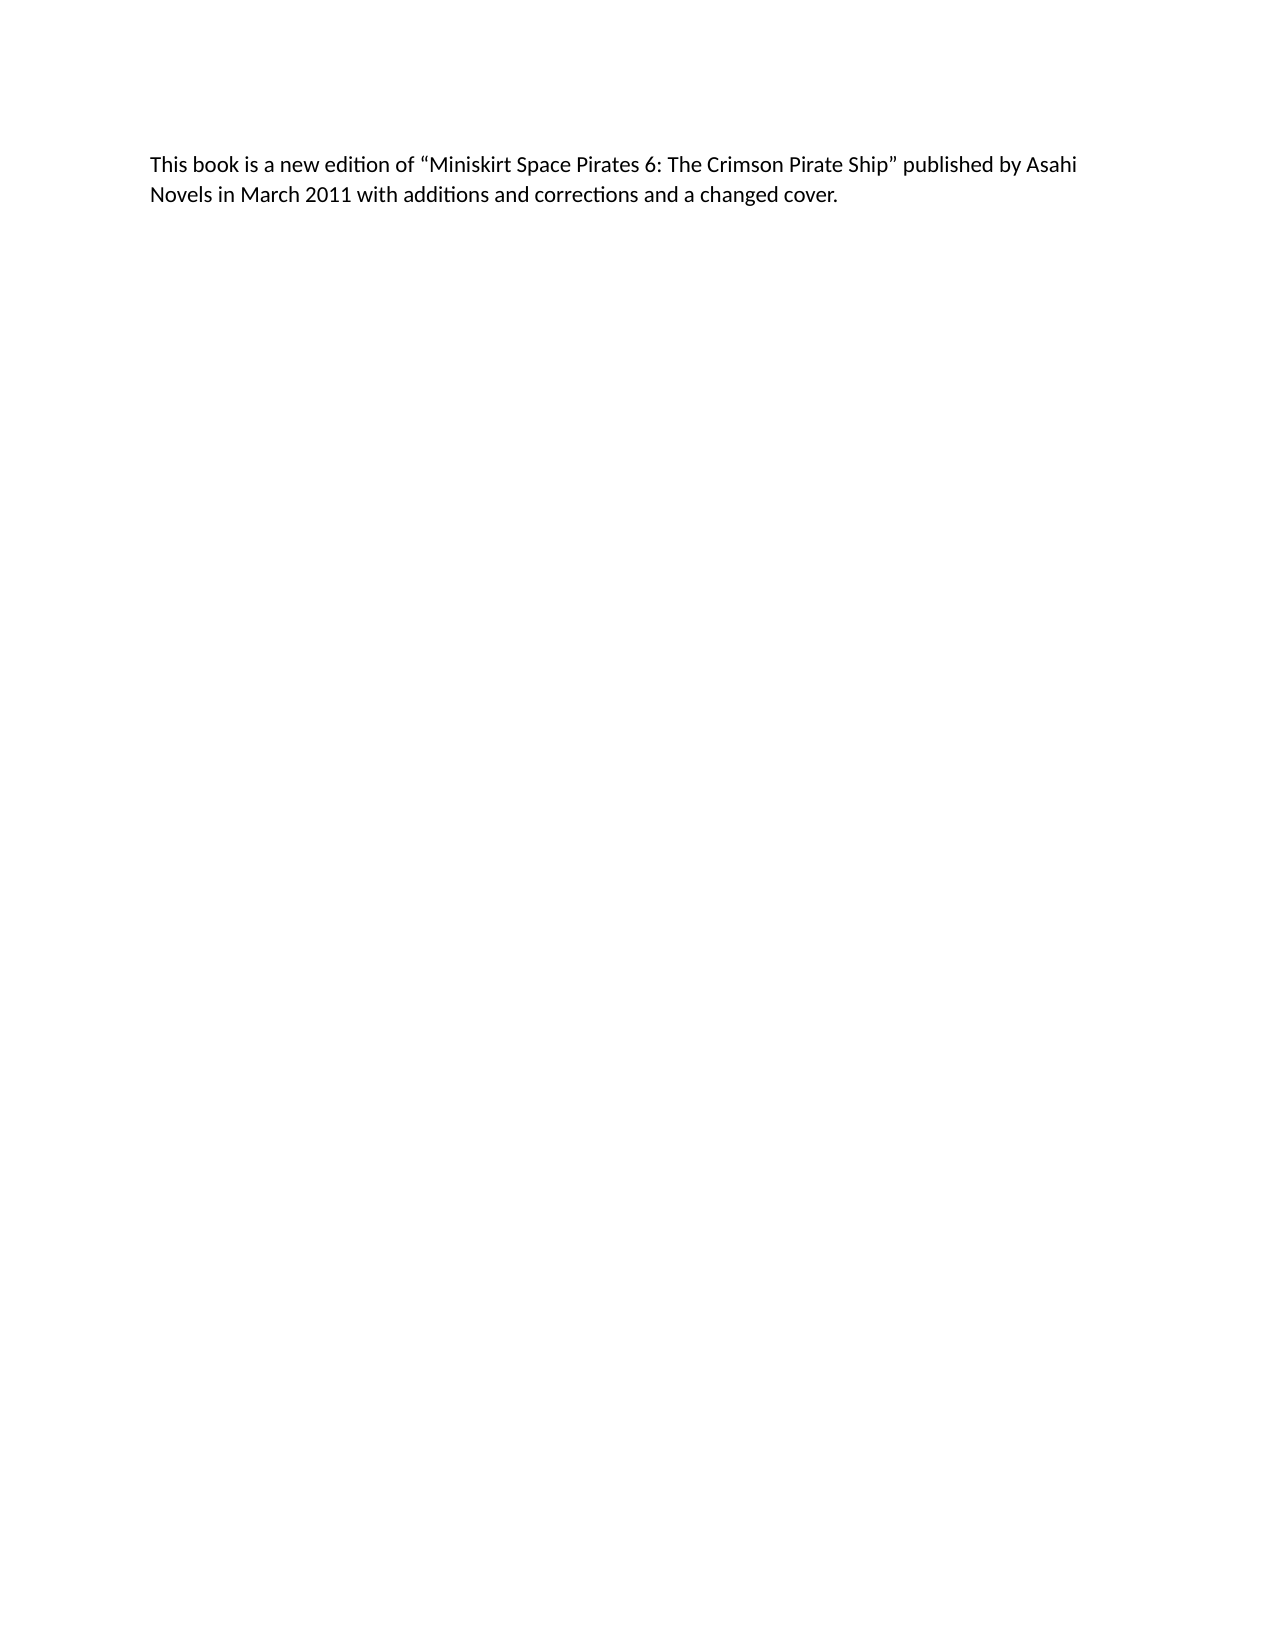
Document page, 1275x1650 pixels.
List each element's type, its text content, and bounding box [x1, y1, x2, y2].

text This book is a new edition of “Miniskirt Space Pirates 6: The Crimson Pirate Ship” published by Asahi Novels in March 2011 with additions and corrections and a changed cover. [150, 150, 1125, 208]
